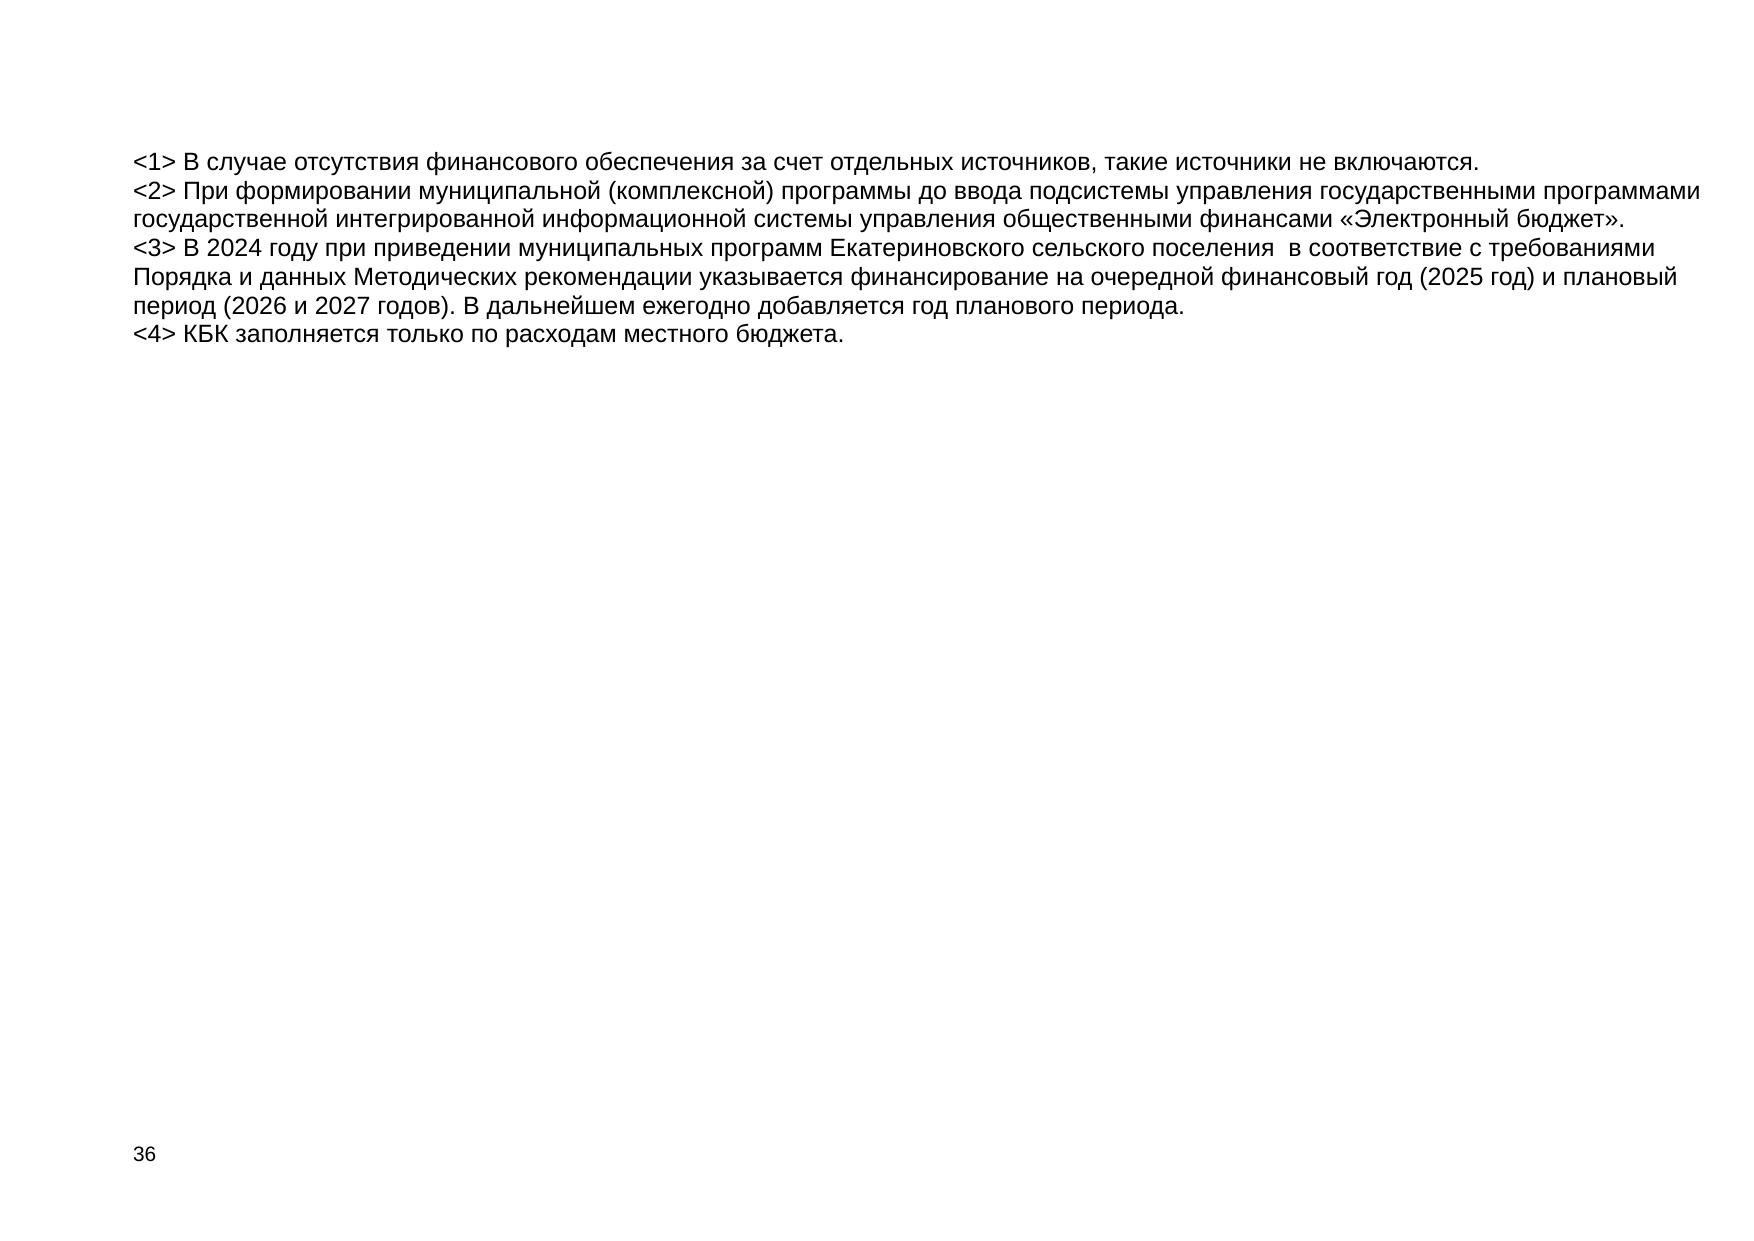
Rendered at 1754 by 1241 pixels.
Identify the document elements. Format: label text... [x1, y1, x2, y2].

text <4> КБК заполняется только по расходам местного бюджета. [133, 319, 1713, 348]
text <1> В случае отсутствия финансового обеспечения за счет отдельных источников, такие источники не включаются. [133, 147, 1713, 176]
text <2> При формировании муниципальной (комплексной) программы до ввода подсистемы управления государственными программами государственной интегрированной информационной системы управления общественными финансами «Электронный бюджет». [133, 176, 1713, 233]
text <3> В 2024 году при приведении муниципальных программ Екатериновского сельского поселения в соответствие с требованиями Порядка и данных Методических рекомендации указывается финансирование на очередной финансовый год (2025 год) и плановый период (2026 и 2027 годов). В дальнейшем ежегодно добавляется год планового периода. [133, 233, 1713, 319]
